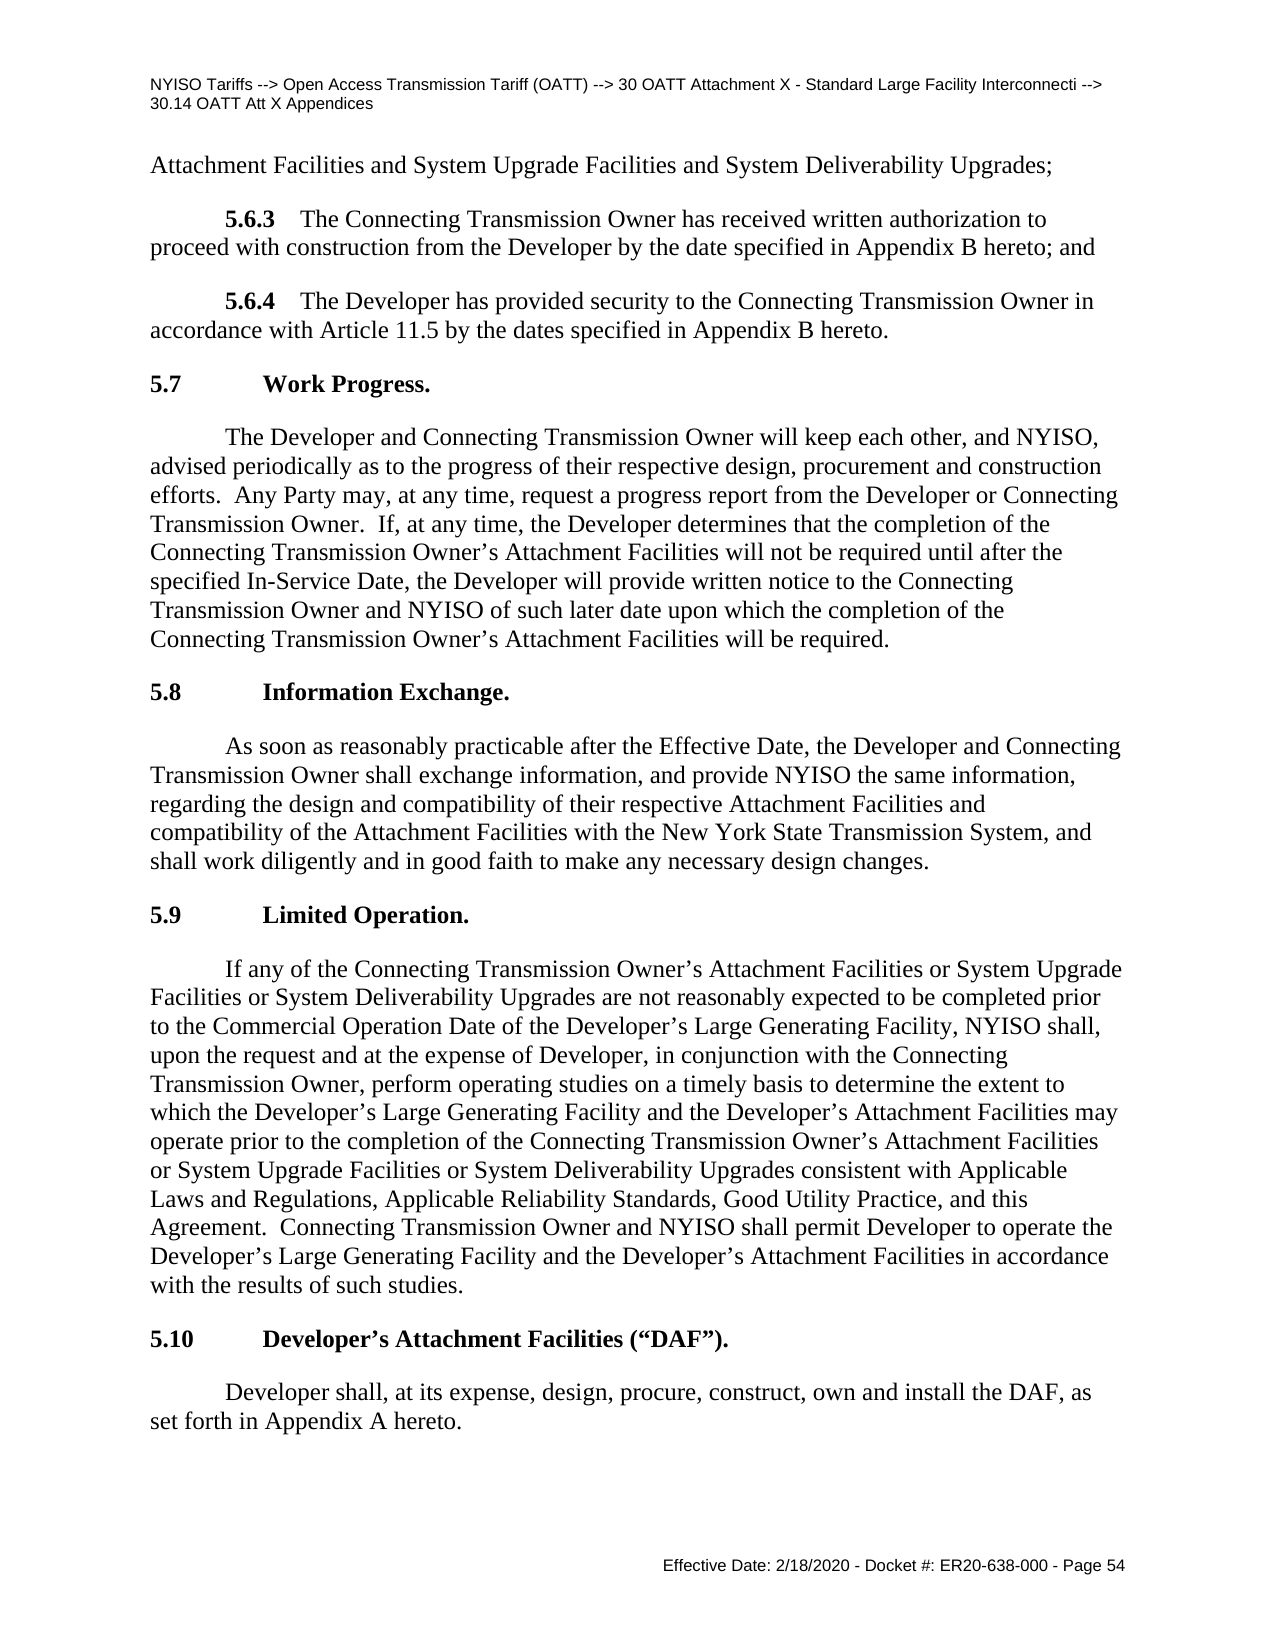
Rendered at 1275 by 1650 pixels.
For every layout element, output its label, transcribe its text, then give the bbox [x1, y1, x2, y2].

subtitle 5.9 Limited Operation. [150, 900, 1059, 929]
subtitle 5.8 Information Exchange. [150, 677, 1059, 706]
text 5.6.3 The Connecting Transmission Owner has received written authorization to proceed with construction from the Developer by the date specified in Appendix B hereto; and [150, 204, 1125, 261]
text Developer shall, at its expense, design, procure, construct, own and install the DAF, as set forth in Appendix A hereto. [150, 1377, 1125, 1435]
subtitle 5.7 Work Progress. [150, 369, 1059, 397]
text If any of the Connecting Transmission Owner’s Attachment Facilities or System Upgrade Facilities or System Deliverability Upgrades are not reasonably expected to be completed prior to the Commercial Operation Date of the Developer’s Large Generating Facility, NYISO shall, upon the request and at the expense of Developer, in conjunction with the Connecting Transmission Owner, perform operating studies on a timely basis to determine the extent to which the Developer’s Large Generating Facility and the Developer’s Attachment Facilities may operate prior to the completion of the Connecting Transmission Owner’s Attachment Facilities or System Upgrade Facilities or System Deliverability Upgrades consistent with Applicable Laws and Regulations, Applicable Reliability Standards, Good Utility Practice, and this Agreement. Connecting Transmission Owner and NYISO shall permit Developer to operate the Developer’s Large Generating Facility and the Developer’s Attachment Facilities in accordance with the results of such studies. [150, 954, 1125, 1299]
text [150, 150, 1125, 179]
text The Developer and Connecting Transmission Owner will keep each other, and NYISO, advised periodically as to the progress of their respective design, procurement and construction efforts. Any Party may, at any time, request a progress report from the Developer or Connecting Transmission Owner. If, at any time, the Developer determines that the completion of the Connecting Transmission Owner’s Attachment Facilities will not be required until after the specified In-Service Date, the Developer will provide written notice to the Connecting Transmission Owner and NYISO of such later date upon which the completion of the Connecting Transmission Owner’s Attachment Facilities will be required. [150, 422, 1125, 652]
text As soon as reasonably practicable after the Effective Date, the Developer and Connecting Transmission Owner shall exchange information, and provide NYISO the same information, regarding the design and compatibility of their respective Attachment Facilities and compatibility of the Attachment Facilities with the New York State Transmission System, and shall work diligently and in good faith to make any necessary design changes. [150, 731, 1125, 875]
subtitle 5.10 Developer’s Attachment Facilities (“DAF”). [150, 1324, 1059, 1352]
text 5.6.4 The Developer has provided security to the Connecting Transmission Owner in accordance with Article 11.5 by the dates specified in Appendix B hereto. [150, 286, 1125, 344]
